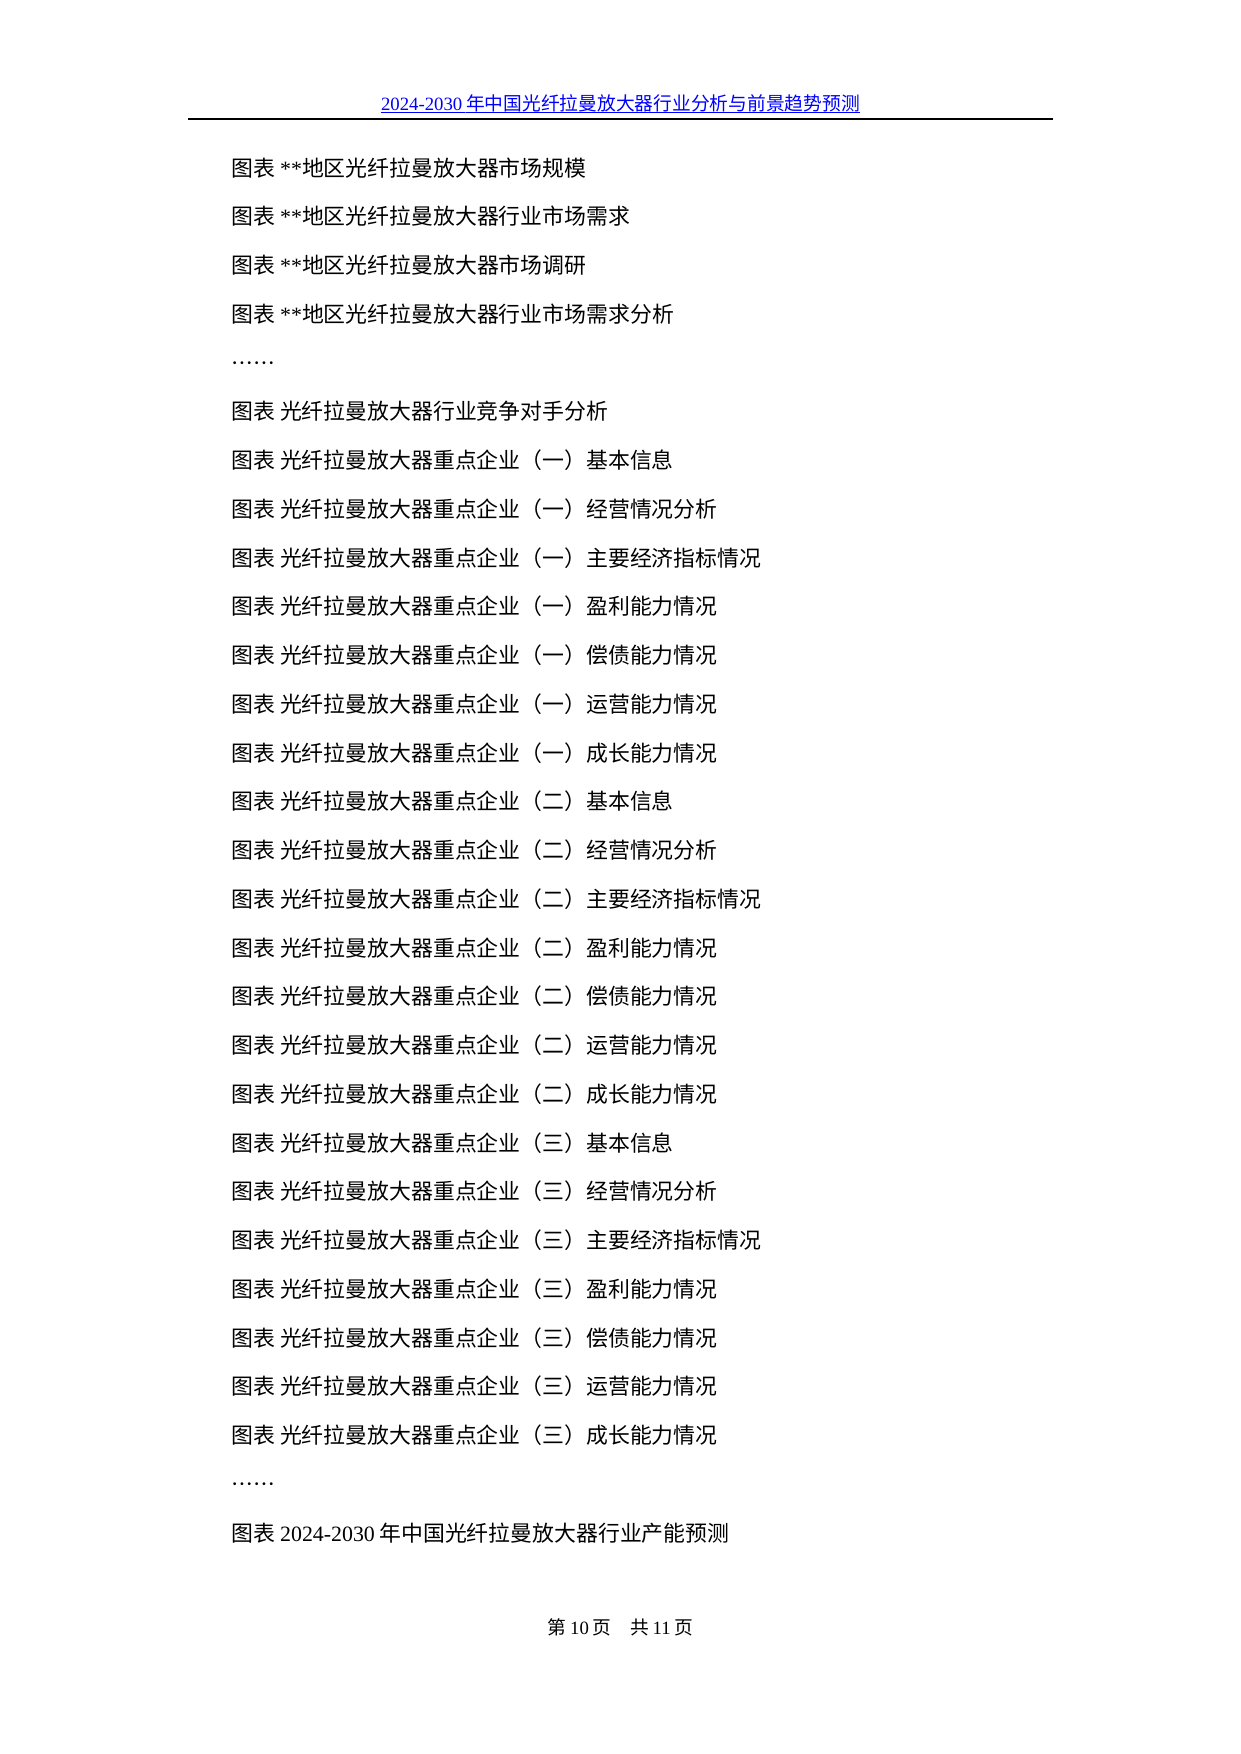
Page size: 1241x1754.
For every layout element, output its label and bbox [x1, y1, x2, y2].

text [187, 150, 1053, 1548]
